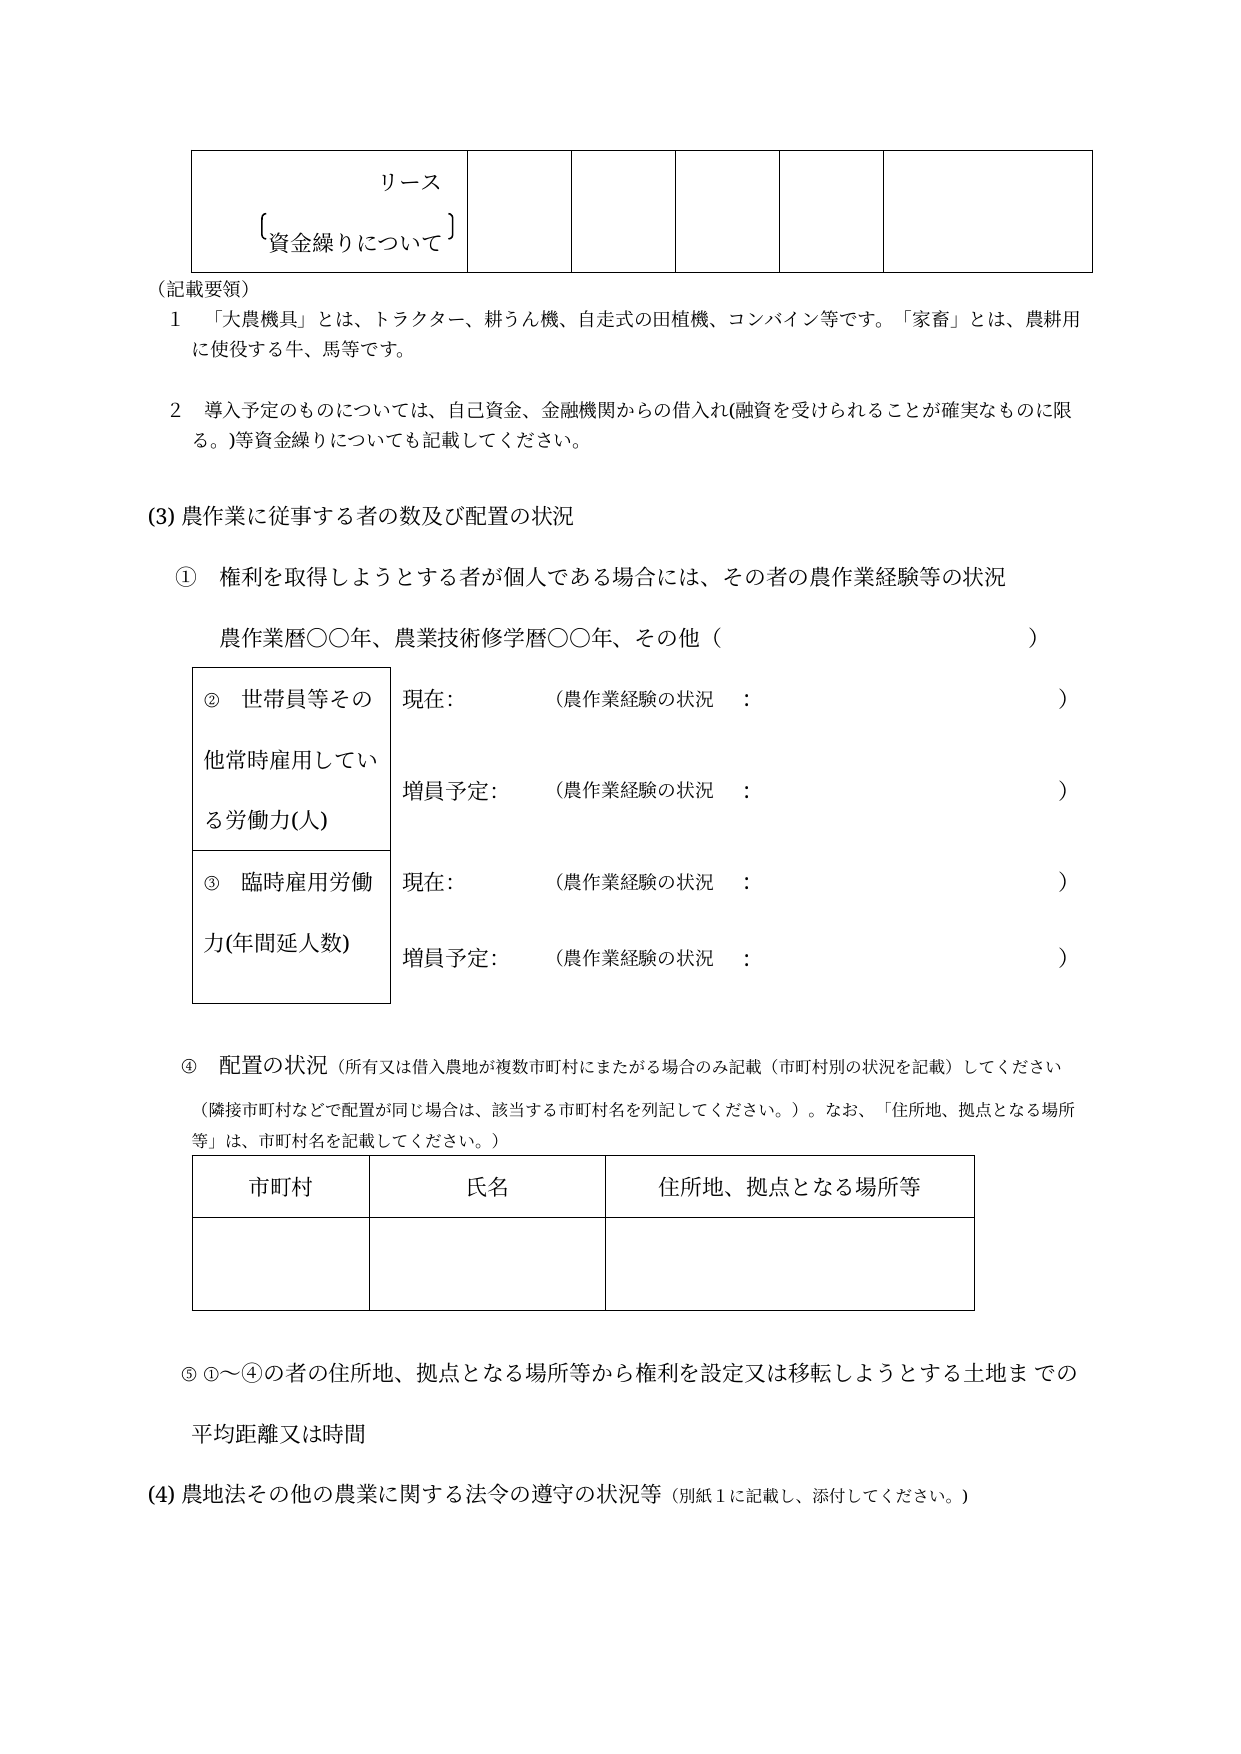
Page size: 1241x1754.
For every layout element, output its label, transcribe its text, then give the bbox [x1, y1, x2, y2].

table_cell [676, 151, 779, 272]
text ① 権利を取得しようとする者が個人である場合には、その者の農作業経験等の状況 [148, 546, 1092, 606]
table_cell ） [763, 729, 1092, 850]
table_header 市町村 [193, 1156, 369, 1217]
table_cell [780, 151, 883, 272]
table_cell [606, 1218, 974, 1310]
text 農作業暦〇〇年、農業技術修学暦〇〇年、その他（ ） [148, 606, 1092, 667]
table_cell : [730, 850, 763, 911]
table_header 現在： [391, 667, 533, 728]
table_header ② 世帯員等その他常時雇用している労働力(人) [193, 668, 390, 850]
table_header （農作業経験の状況 [534, 667, 730, 728]
table_cell [884, 151, 1092, 272]
text ⑤ ①～④の者の住所地、拠点となる場所等から権利を設定又は移転しようとする土地ま での平均距離又は時間 [181, 1342, 1092, 1463]
text １ 「大農機具」とは、トラクター、耕うん機、自走式の田植機、コンバイン等です。「家畜」とは、農耕用に使役する牛、馬等です。 [148, 303, 1092, 364]
table_cell : [730, 729, 763, 850]
table_cell （農作業経験の状況 [534, 729, 730, 850]
table_cell 増員予定： [391, 911, 533, 1002]
table_header 住所地、拠点となる場所等 [606, 1156, 974, 1217]
table_cell : [730, 911, 763, 1002]
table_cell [192, 151, 467, 272]
table_cell [370, 1218, 605, 1310]
table_cell [193, 1218, 369, 1310]
table_cell ） [763, 850, 1092, 911]
table_cell ③ 臨時雇用労働力(年間延人数) [193, 851, 390, 1002]
table_header 氏名 [370, 1156, 605, 1217]
text (4) 農地法その他の農業に関する法令の遵守の状況等（別紙１に記載し、添付してください。) [148, 1463, 1092, 1523]
table_cell ） [763, 911, 1092, 1002]
table_cell （農作業経験の状況 [534, 850, 730, 911]
text ④ 配置の状況（所有又は借入農地が複数市町村にまたがる場合のみ記載（市町村別の状況を記載）してください（隣接市町村などで配置が同じ場合は、該当する市町村名を列記してください。）。なお、「住所地、拠点となる場所等」は、市町村名を記載してください。） [181, 1034, 1092, 1155]
table_cell （農作業経験の状況 [534, 911, 730, 1002]
text （記載要領） [148, 273, 1092, 303]
table_cell [572, 151, 675, 272]
text ２ 導入予定のものについては、自己資金、金融機関からの借入れ(融資を受けられることが確実なものに限る。)等資金繰りについても記載してください。 [148, 394, 1092, 455]
table_cell 増員予定： [391, 729, 533, 850]
table_header ） [763, 667, 1092, 728]
table_cell [468, 151, 571, 272]
table_cell 現在： [391, 850, 533, 911]
text (3) 農作業に従事する者の数及び配置の状況 [148, 485, 1092, 546]
table_header : [730, 667, 763, 728]
